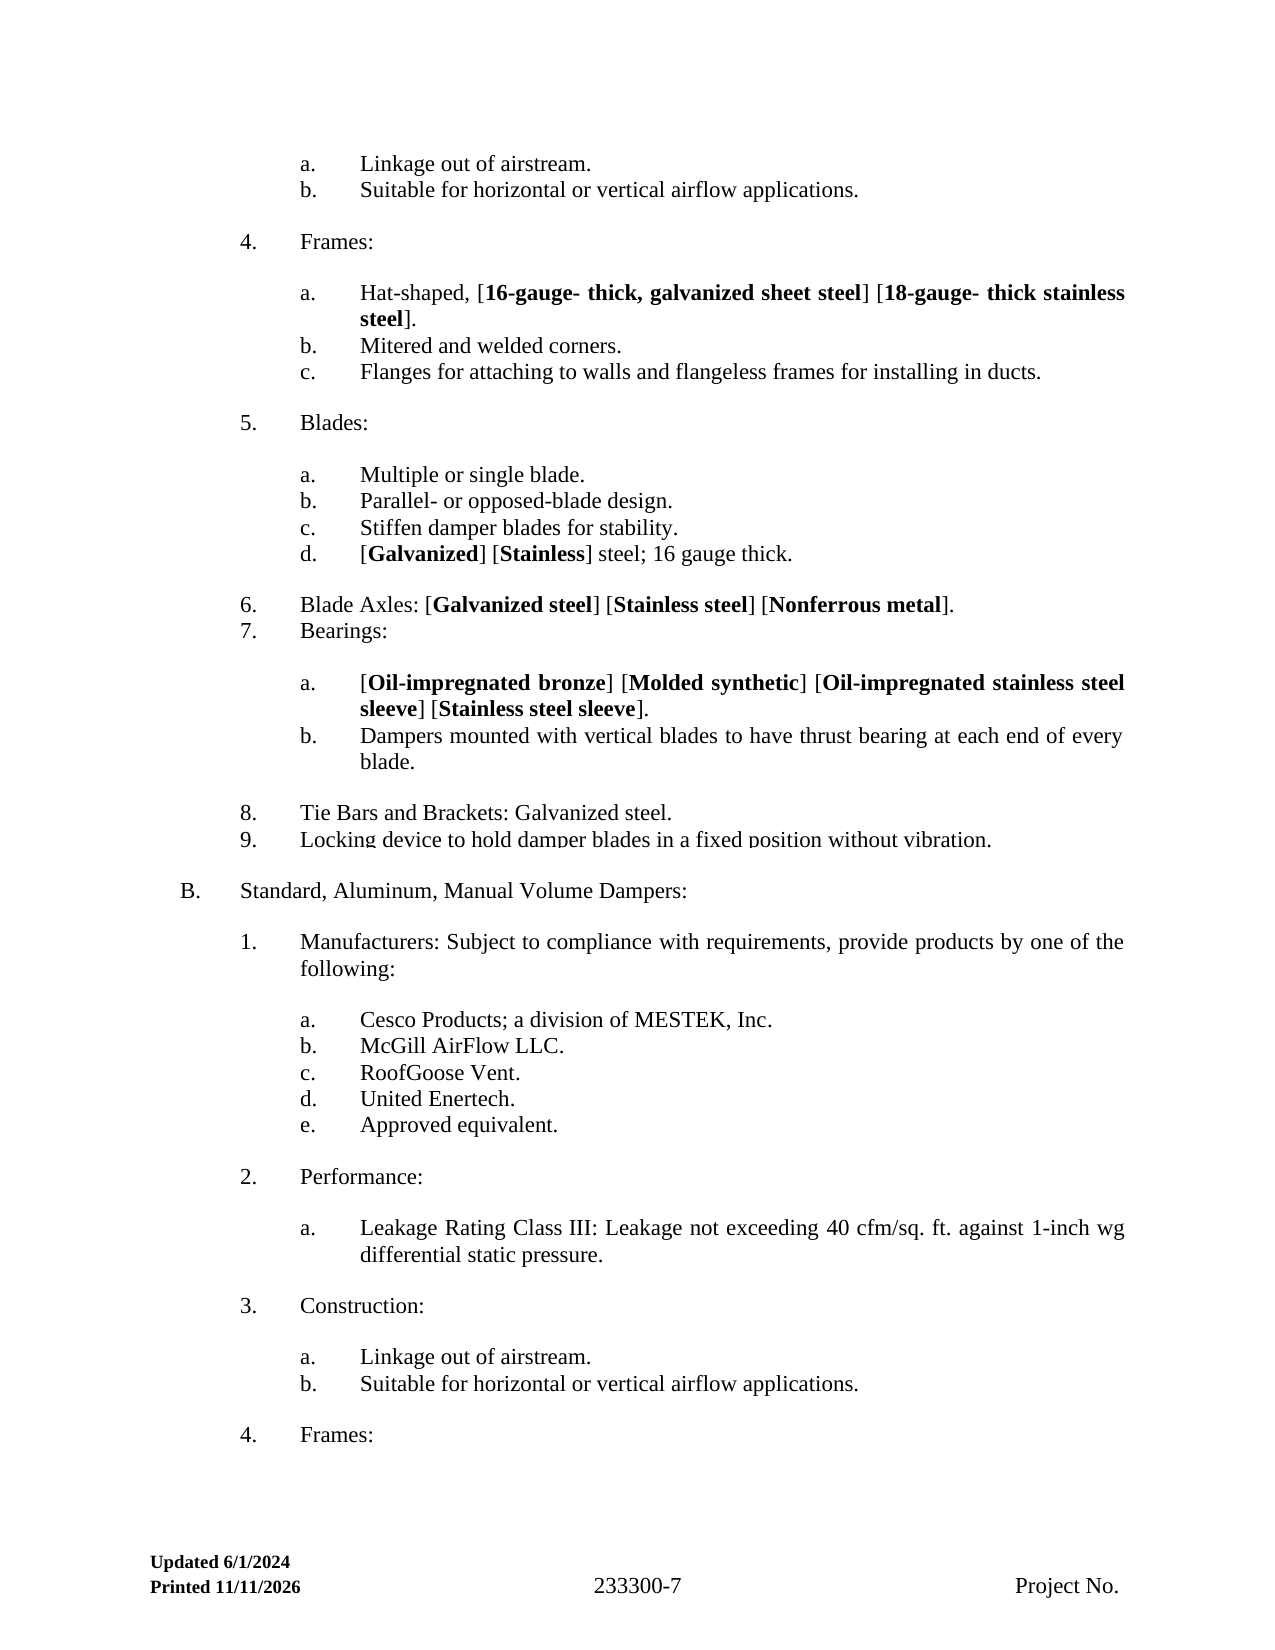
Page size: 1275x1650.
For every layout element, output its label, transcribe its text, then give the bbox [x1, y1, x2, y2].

text Parallel- or opposed-blade design. [300, 487, 1125, 513]
text Cesco Products; a division of MESTEK, Inc. [300, 1006, 1125, 1032]
text Frames: [240, 228, 1125, 254]
text Linkage out of airstream. [300, 150, 1125, 176]
text Stiffen damper blades for stability. [300, 513, 1125, 540]
text Standard, Aluminum, Manual Volume Dampers: [180, 877, 1125, 903]
text Hat-shaped, [16-gauge- thick, galvanized sheet steel] [18-gauge- thick stainless steel]. [300, 279, 1125, 332]
text Construction: [240, 1292, 1125, 1318]
text Locking device to hold damper blades in a fixed position without vibration. [240, 826, 1125, 848]
text Performance: [240, 1163, 1125, 1189]
text [Oil-impregnated bronze] [Molded synthetic] [Oil-impregnated stainless steel sleeve] [Stainless steel sleeve]. [300, 669, 1125, 722]
text Flanges for attaching to walls and flangeless frames for installing in ducts. [300, 358, 1125, 384]
text Tie Bars and Brackets: Galvanized steel. [240, 799, 1125, 826]
text Suitable for horizontal or vertical airflow applications. [300, 176, 1125, 203]
text Blade Axles: [Galvanized steel] [Stainless steel] [Nonferrous metal]. [240, 591, 1125, 618]
text Multiple or single blade. [300, 461, 1125, 487]
text Mitered and welded corners. [300, 332, 1125, 358]
text [Galvanized] [Stainless] steel; 16 gauge thick. [300, 540, 1125, 566]
text Bearings: [240, 618, 1125, 644]
text Dampers mounted with vertical blades to have thrust bearing at each end of every blade. [300, 722, 1125, 774]
text Approved equivalent. [300, 1112, 1125, 1138]
text Suitable for horizontal or vertical airflow applications. [300, 1370, 1125, 1396]
text United Enertech. [300, 1085, 1125, 1112]
text RoofGoose Vent. [300, 1059, 1125, 1085]
text McGill AirFlow LLC. [300, 1032, 1125, 1059]
text Frames: [240, 1421, 1125, 1447]
text Blades: [240, 409, 1125, 436]
text Manufacturers: Subject to compliance with requirements, provide products by one of the following: [240, 928, 1125, 981]
text Leakage Rating Class III: Leakage not exceeding 40 cfm/sq. ft. against 1-inch wg differential static pressure. [300, 1214, 1125, 1267]
text Linkage out of airstream. [300, 1343, 1125, 1370]
